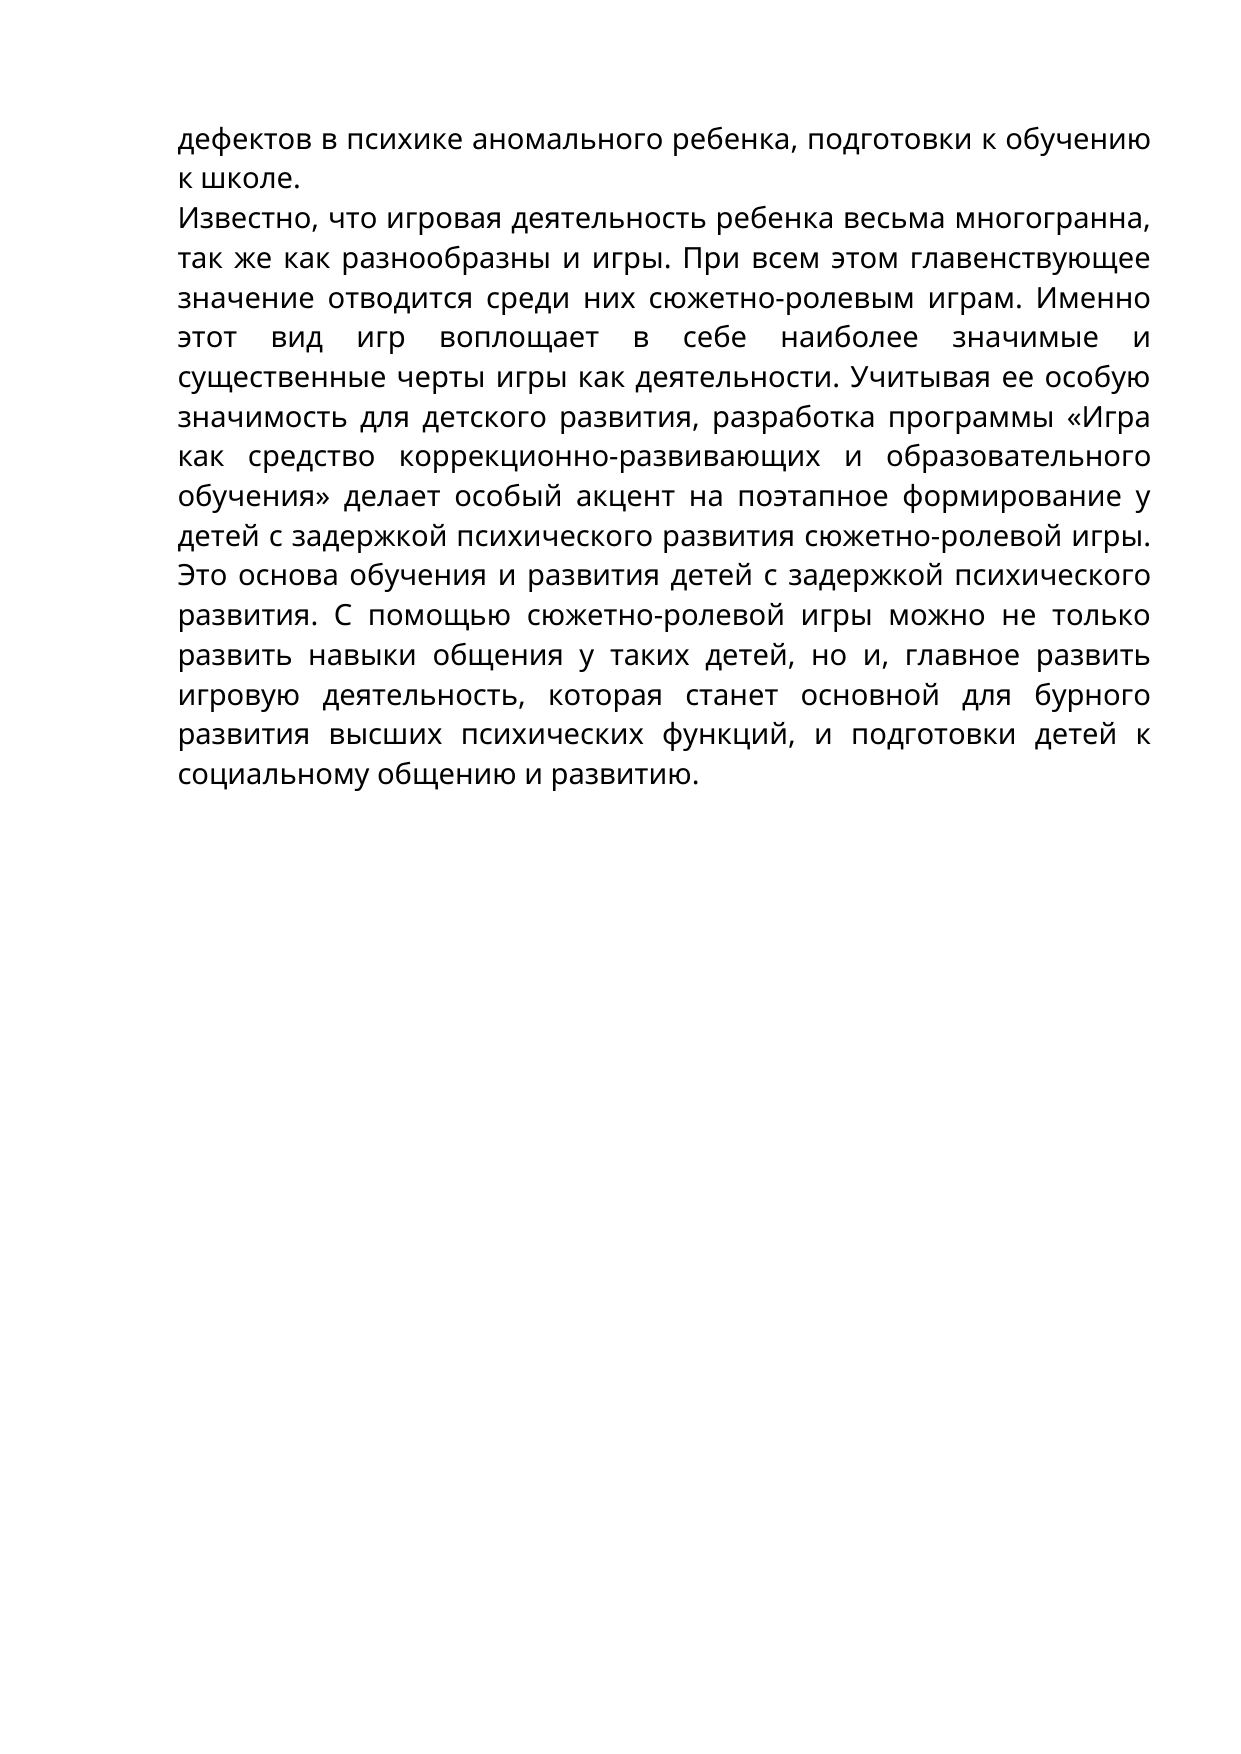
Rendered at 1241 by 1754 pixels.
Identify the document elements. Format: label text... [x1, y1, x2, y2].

subtitle Известно, что игровая деятельность ребенка весьма многогранна, так же как разнообразны и игры. При всем этом главенствующее значение отводится среди них сюжетно-ролевым играм. Именно этот вид игр воплощает в себе наиболее значимые и существенные черты игры как деятельности. Учитывая ее особую значимость для детского развития, разработка программы «Игра как средство коррекционно-развивающих и образовательного обучения» делает особый акцент на поэтапное формирование у детей с задержкой психического развития сюжетно-ролевой игры. Это основа обучения и развития детей с задержкой психического развития. С помощью сюжетно-ролевой игры можно не только развить навыки общения у таких детей, но и, главное развить игровую деятельность, которая станет основной для бурного развития высших психических функций, и подготовки детей к социальному общению и развитию. [177, 197, 1152, 793]
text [177, 118, 1152, 197]
